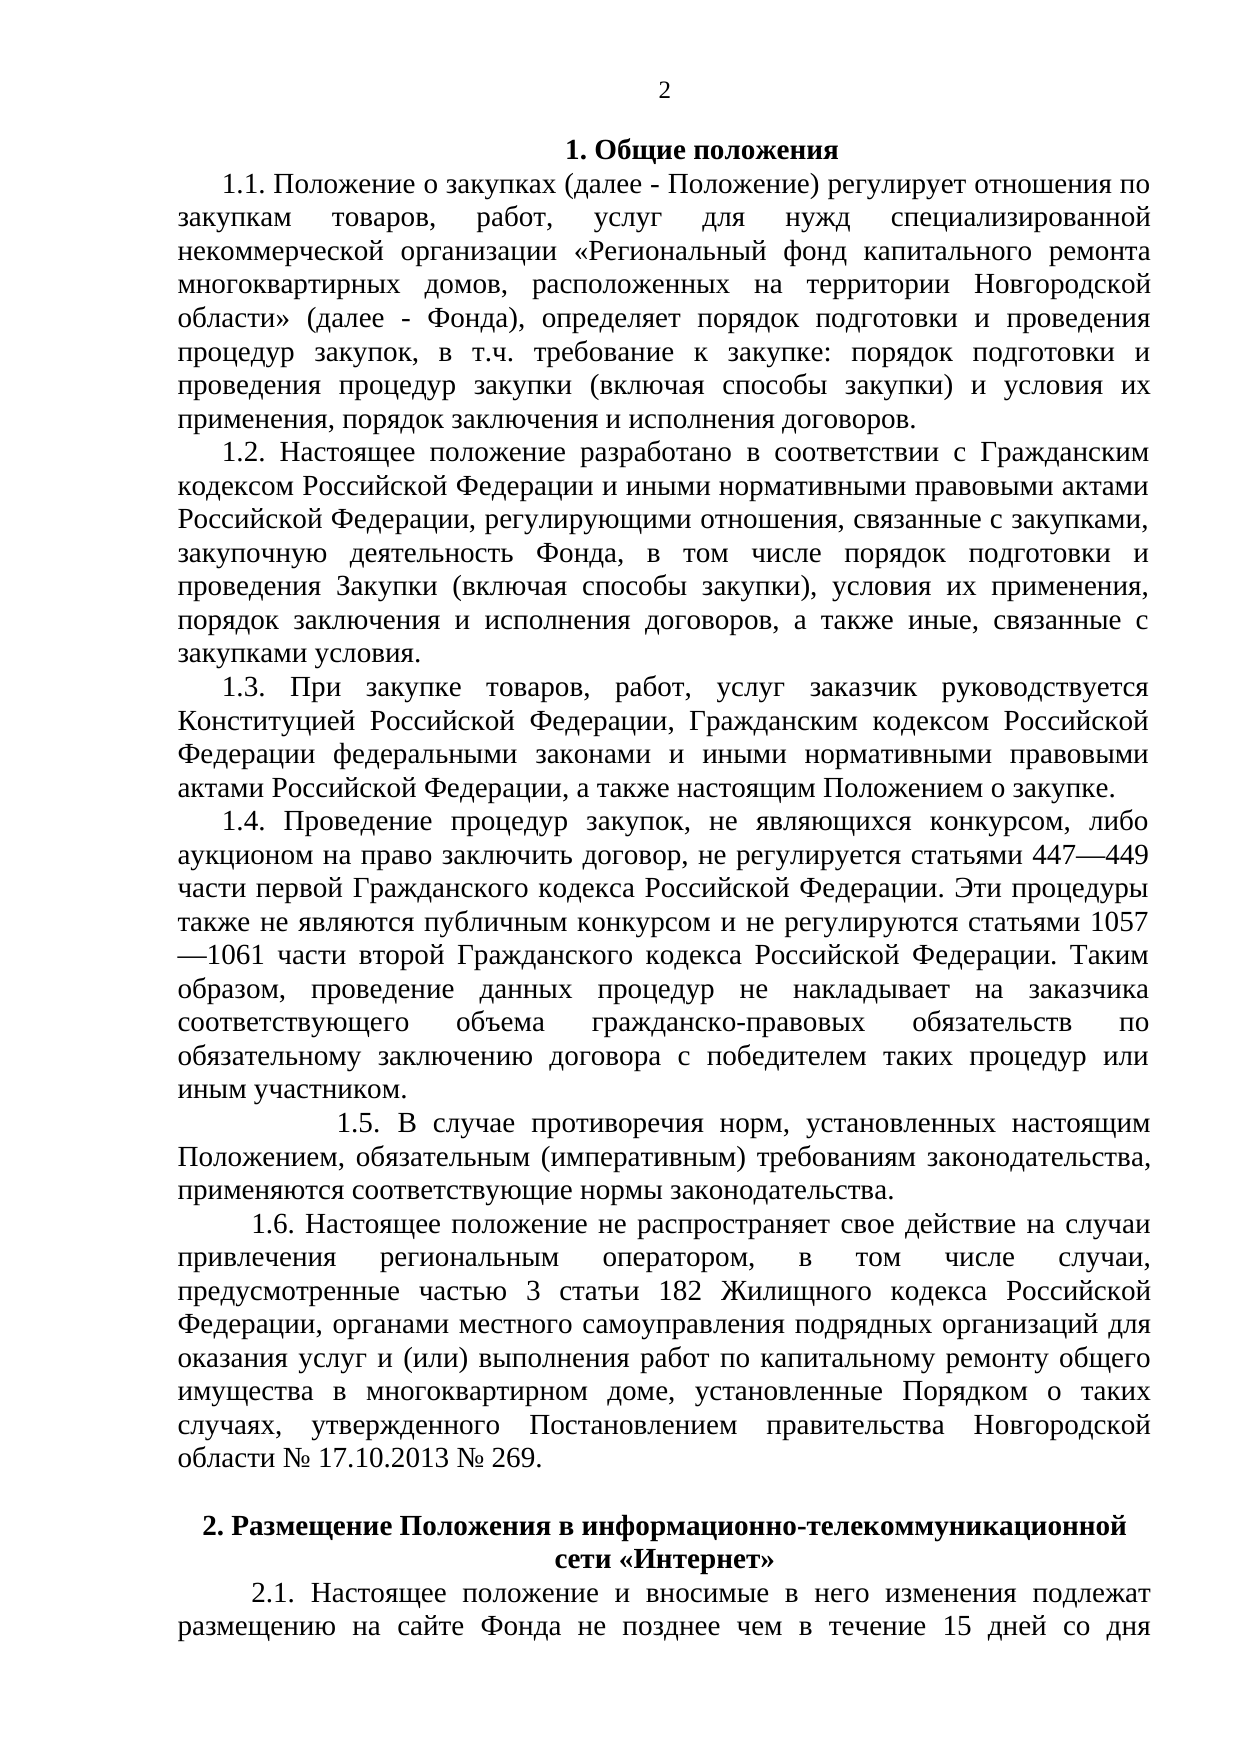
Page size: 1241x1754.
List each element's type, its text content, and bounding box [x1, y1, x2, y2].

text 1.5. В случае противоречия норм, установленных настоящим Положением, обязательным (императивным) требованиям законодательства, применяются соответствующие нормы законодательства. [177, 1105, 1152, 1206]
text 1. Общие положения [177, 132, 1152, 166]
text 1.1. Положение о закупках (далее - Положение) регулирует отношения по закупкам товаров, работ, услуг для нужд специализированной некоммерческой организации «Региональный фонд капитального ремонта многоквартирных домов, расположенных на территории Новгородской области» (далее - Фонда), определяет порядок подготовки и проведения процедур закупок, в т.ч. требование к закупке: порядок подготовки и проведения процедур закупки (включая способы закупки) и условия их применения, порядок заключения и исполнения договоров. [177, 166, 1152, 434]
text 1.2. Настоящее положение разработано в соответствии с Гражданским кодексом Российской Федерации и иными нормативными правовыми актами Российской Федерации, регулирующими отношения, связанные с закупками, закупочную деятельность Фонда, в том числе порядок подготовки и проведения Закупки (включая способы закупки), условия их применения, порядок заключения и исполнения договоров, а также иные, связанные с закупками условия. [177, 434, 1149, 669]
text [177, 1575, 1152, 1642]
text 1.6. Настоящее положение не распространяет свое действие на случаи привлечения региональным оператором, в том числе случаи, предусмотренные частью 3 статьи 182 Жилищного кодекса Российской Федерации, органами местного самоуправления подрядных организаций для оказания услуг и (или) выполнения работ по капитальному ремонту общего имущества в многоквартирном доме, установленные Порядком о таких случаях, утвержденного Постановлением правительства Новгородской области № 17.10.2013 № 269. [177, 1206, 1152, 1474]
text 1.3. При закупке товаров, работ, услуг заказчик руководствуется Конституцией Российской Федерации, Гражданским кодексом Российской Федерации федеральными законами и иными нормативными правовыми актами Российской Федерации, а также настоящим Положением о закупке. [177, 669, 1149, 803]
text 1.4. Проведение процедур закупок, не являющихся конкурсом, либо аукционом на право заключить договор, не регулируется статьями 447—449 части первой Гражданского кодекса Российской Федерации. Эти процедуры также не являются публичным конкурсом и не регулируются статьями 1057—1061 части второй Гражданского кодекса Российской Федерации. Таким образом, проведение данных процедур не накладывает на заказчика соответствующего объема гражданско-правовых обязательств по обязательному заключению договора с победителем таких процедур или иным участником. [177, 803, 1149, 1105]
text 2. Размещение Положения в информационно-телекоммуникационной сети «Интернет» [177, 1508, 1152, 1575]
